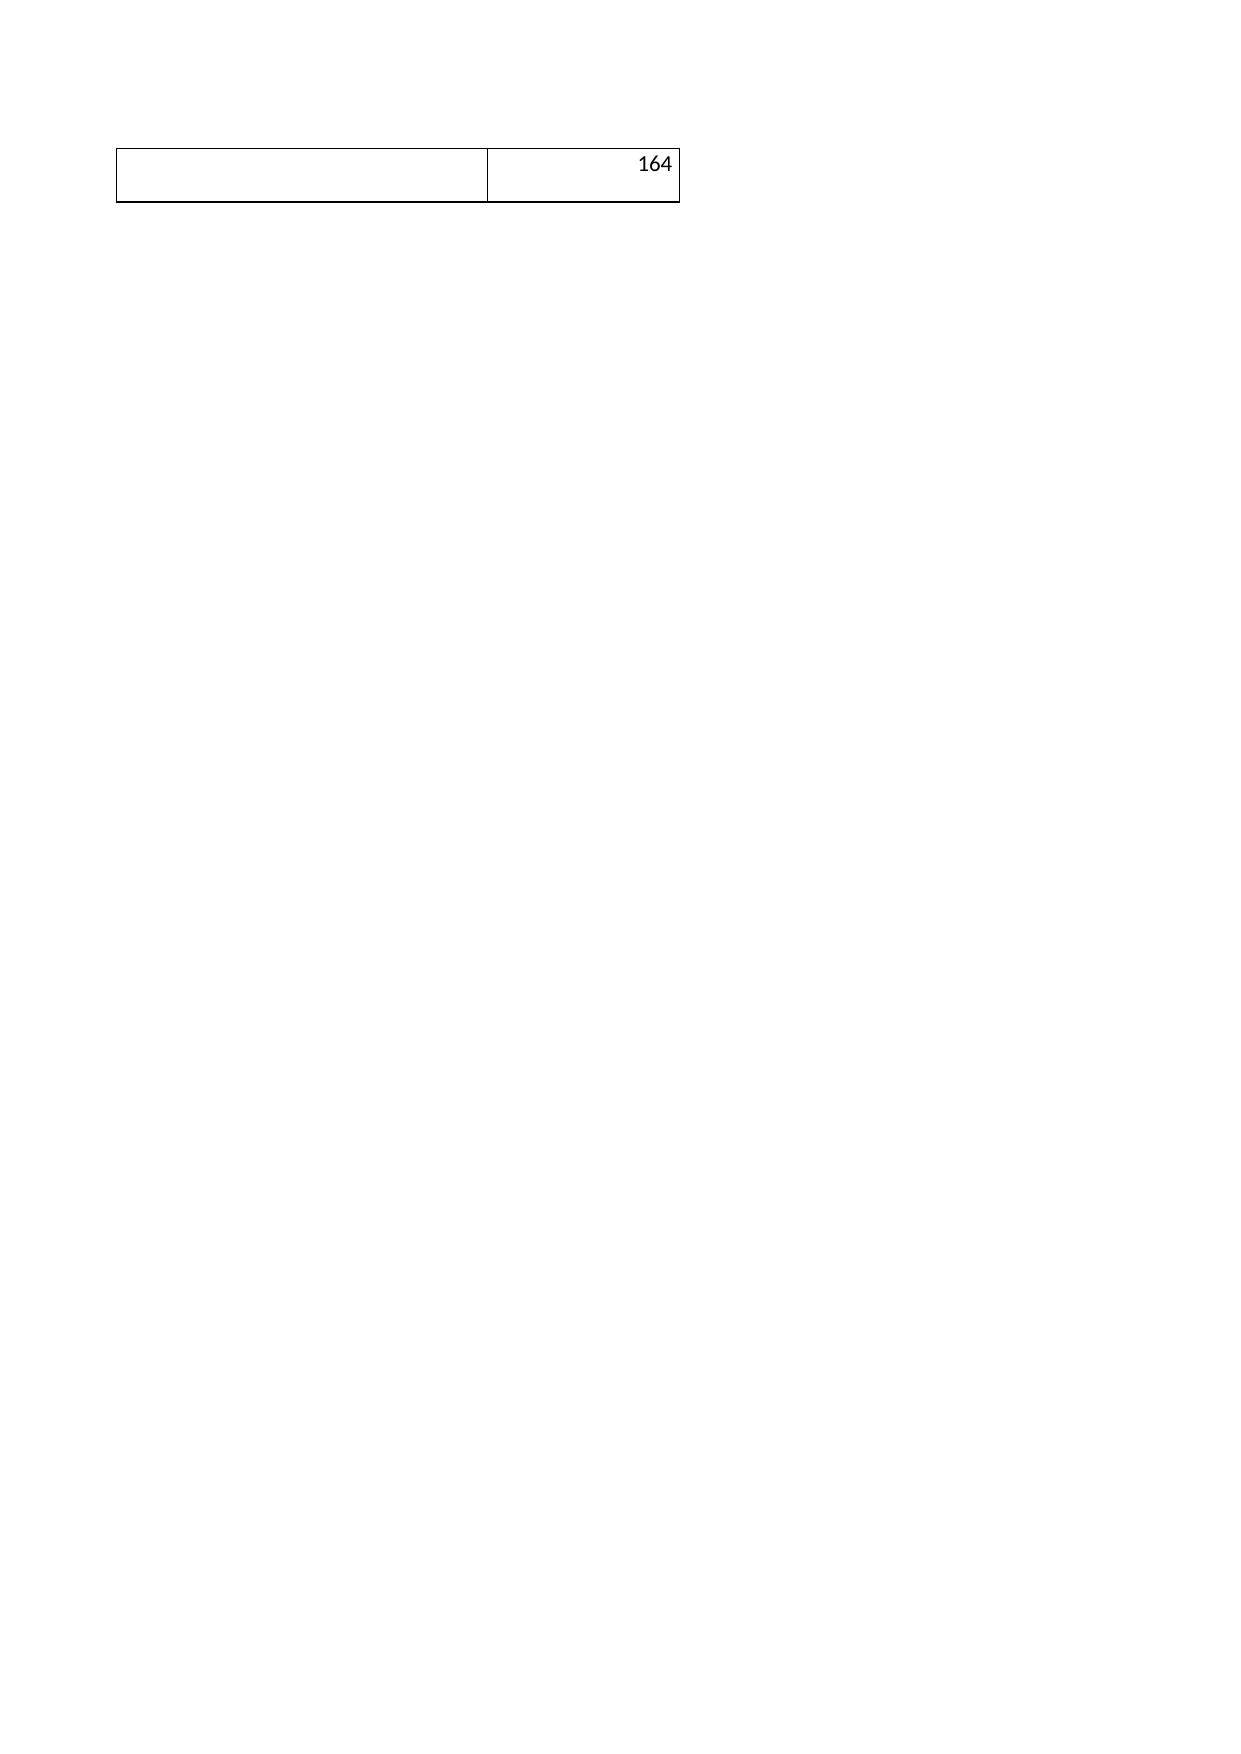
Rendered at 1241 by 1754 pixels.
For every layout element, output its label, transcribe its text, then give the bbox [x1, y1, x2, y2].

table_cell 164 [488, 149, 679, 201]
table_cell [117, 149, 487, 201]
